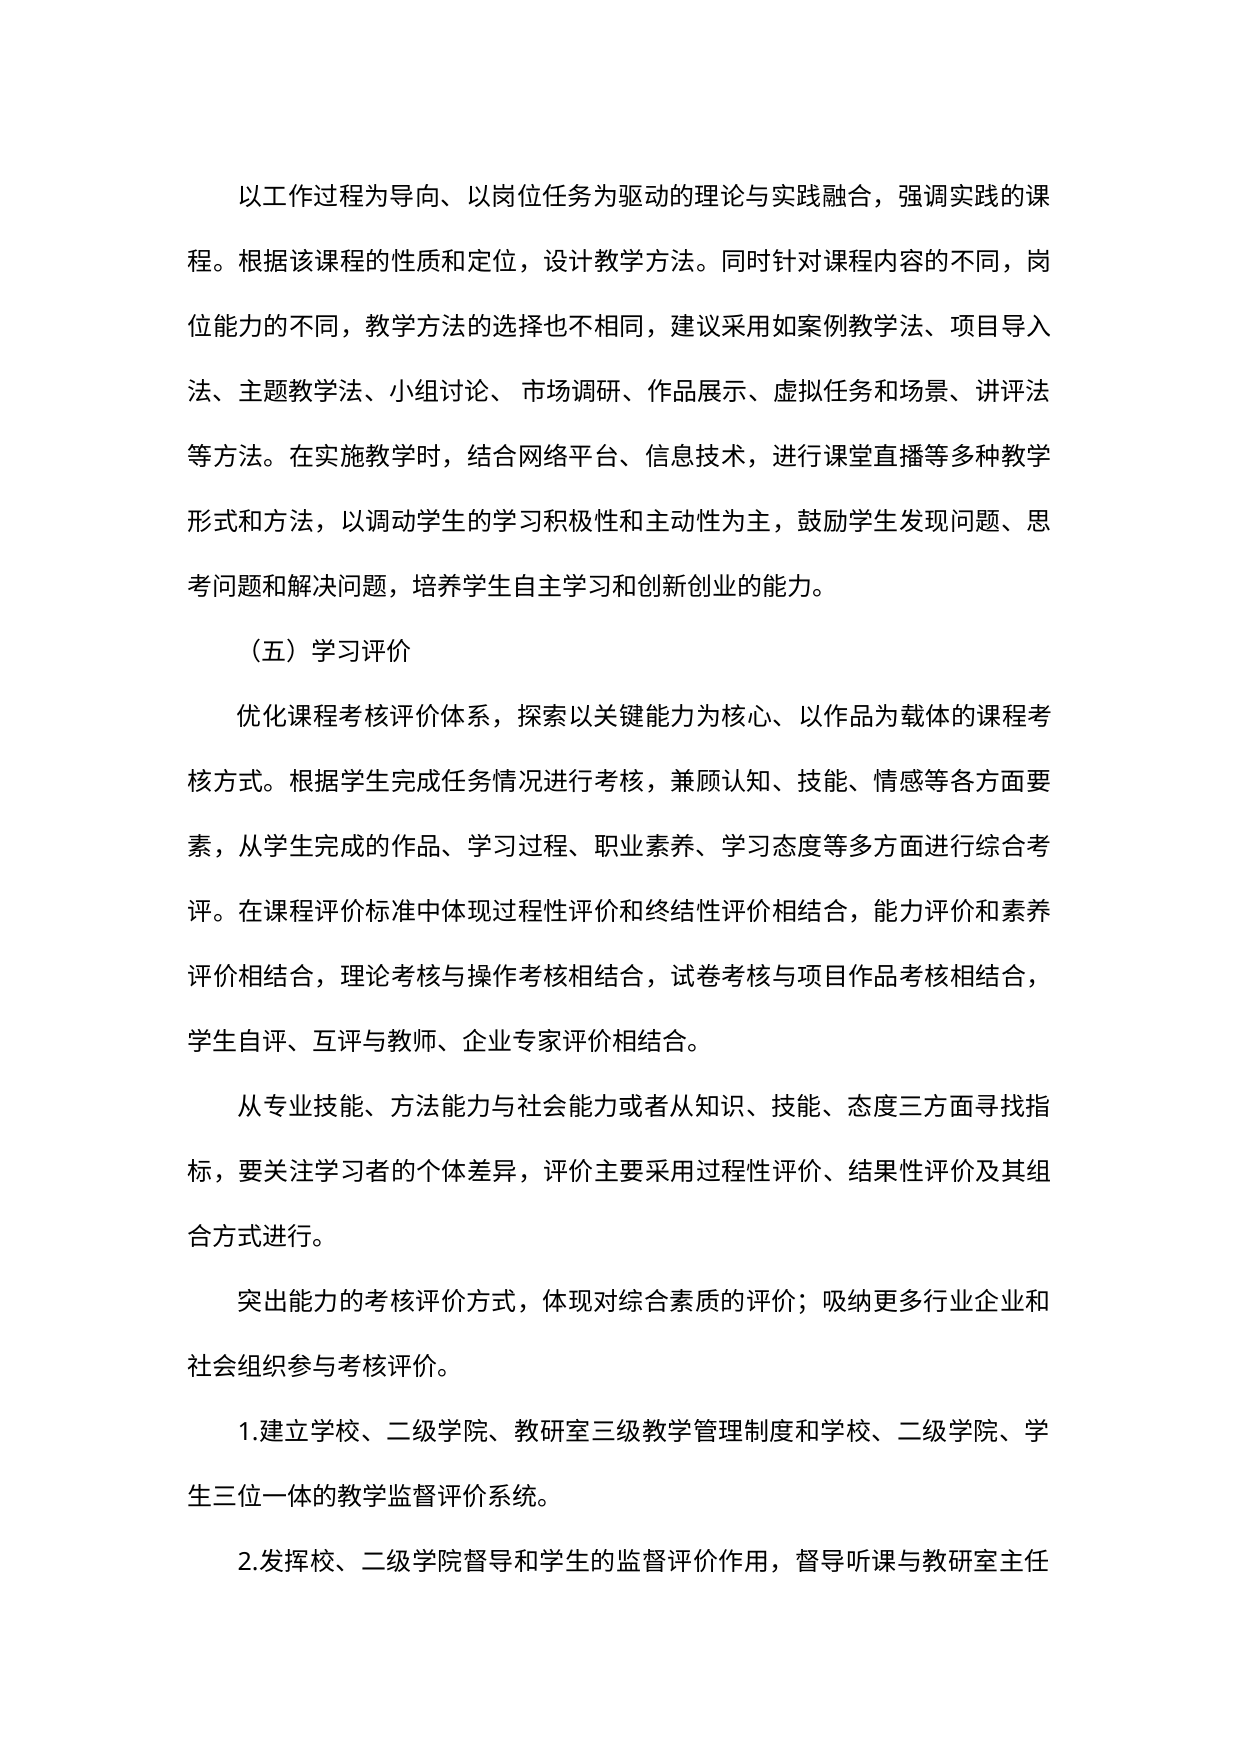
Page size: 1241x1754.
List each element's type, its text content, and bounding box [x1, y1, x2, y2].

text 以工作过程为导向、以岗位任务为驱动的理论与实践融合，强调实践的课程。根据该课程的性质和定位，设计教学方法。同时针对课程内容的不同，岗位能力的不同，教学方法的选择也不相同，建议采用如案例教学法、项目导入法、主题教学法、小组讨论、 市场调研、作品展示、虚拟任务和场景、讲评法等方法。在实施教学时，结合网络平台、信息技术，进行课堂直播等多种教学形式和方法，以调动学生的学习积极性和主动性为主，鼓励学生发现问题、思考问题和解决问题，培养学生自主学习和创新创业的能力。 [187, 162, 1053, 617]
text （五）学习评价 [187, 617, 1053, 682]
text 突出能力的考核评价方式，体现对综合素质的评价；吸纳更多行业企业和社会组织参与考核评价。 [187, 1267, 1053, 1397]
text 从专业技能、方法能力与社会能力或者从知识、技能、态度三方面寻找指标，要关注学习者的个体差异，评价主要采用过程性评价、结果性评价及其组合方式进行。 [187, 1072, 1053, 1267]
text 1.建立学校、二级学院、教研室三级教学管理制度和学校、二级学院、学生三位一体的教学监督评价系统。 [187, 1397, 1053, 1527]
text 优化课程考核评价体系，探索以关键能力为核心、以作品为载体的课程考核方式。根据学生完成任务情况进行考核，兼顾认知、技能、情感等各方面要素，从学生完成的作品、学习过程、职业素养、学习态度等多方面进行综合考评。在课程评价标准中体现过程性评价和终结性评价相结合，能力评价和素养评价相结合，理论考核与操作考核相结合，试卷考核与项目作品考核相结合，学生自评、互评与教师、企业专家评价相结合。 [187, 682, 1053, 1072]
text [187, 1527, 1053, 1592]
